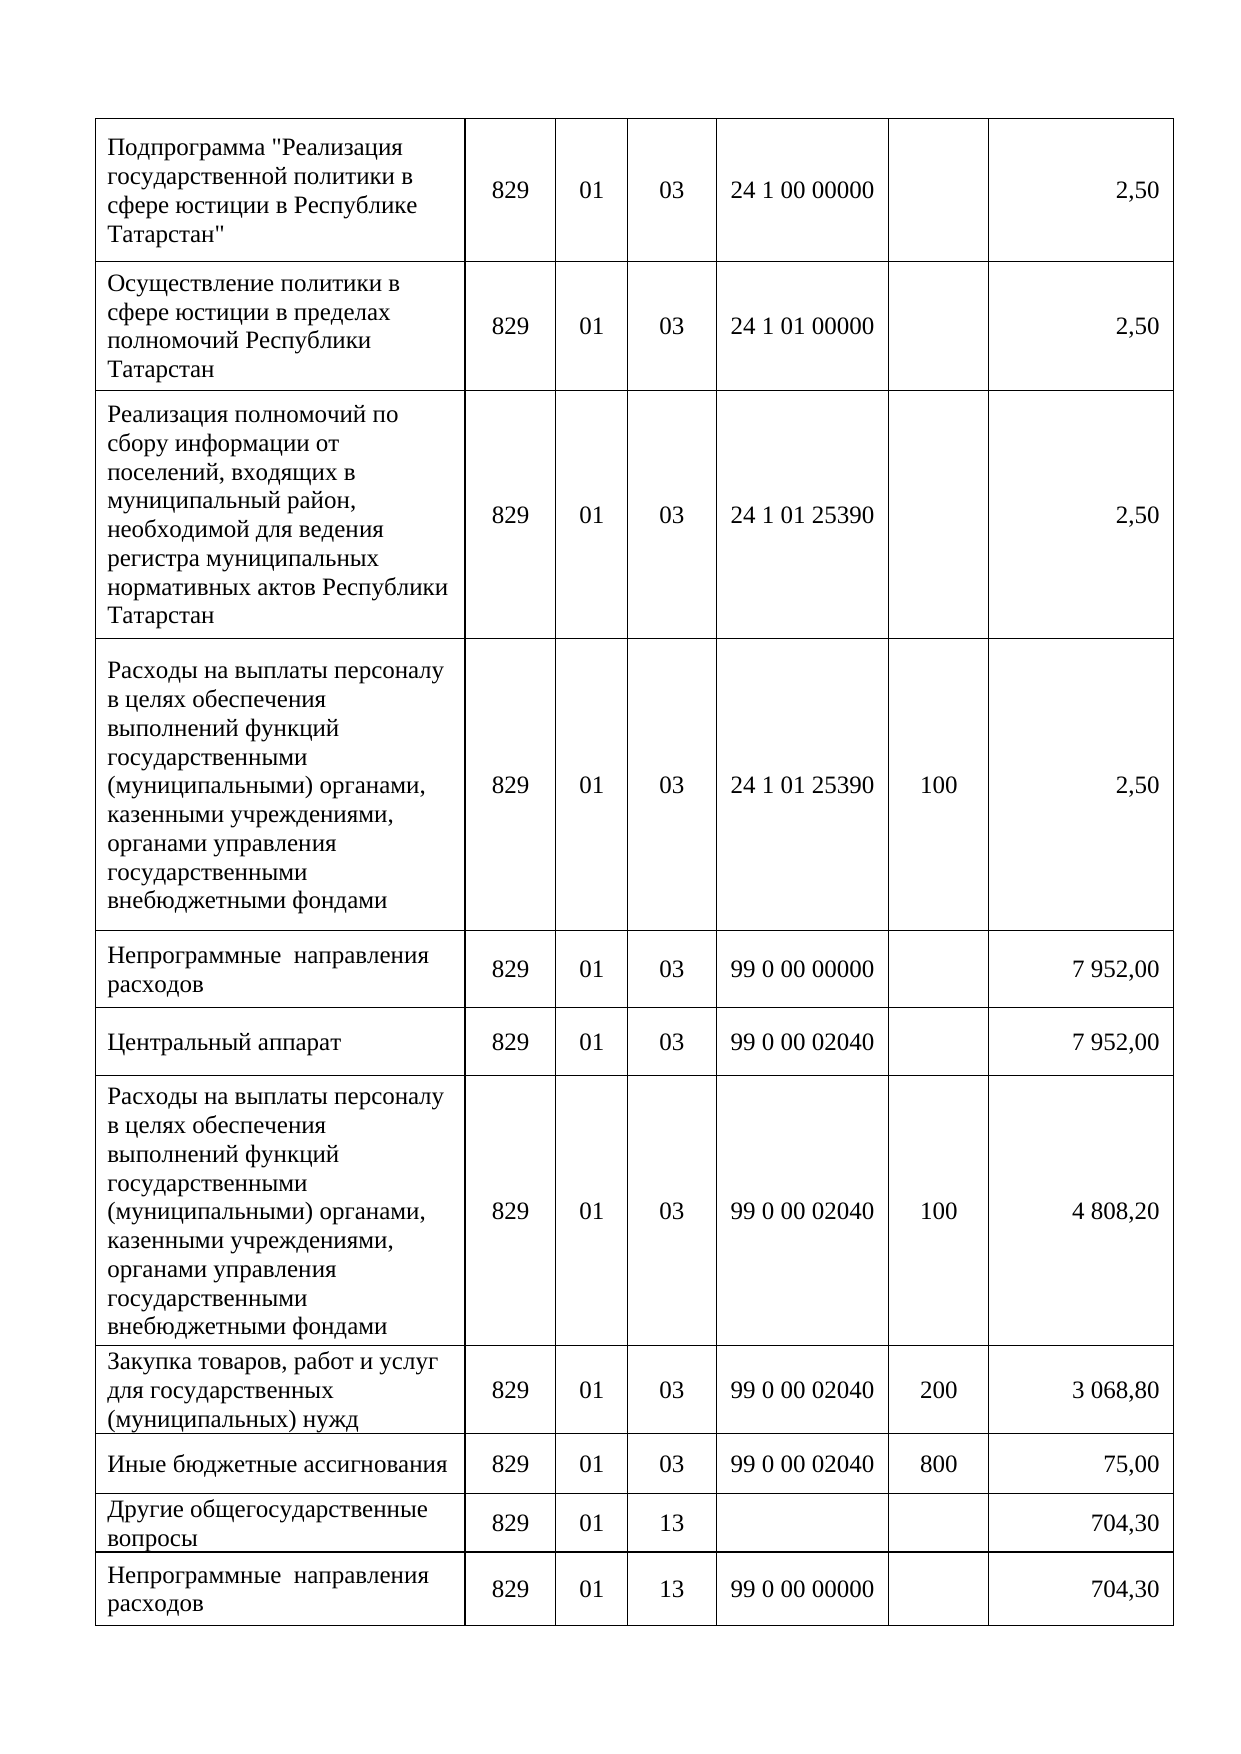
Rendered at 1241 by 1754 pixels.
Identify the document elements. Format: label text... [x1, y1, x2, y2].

table_cell 24 1 01 00000 [717, 262, 888, 390]
table_cell 829 [466, 1346, 555, 1433]
table_cell 829 [466, 1434, 555, 1493]
table_cell 829 [466, 639, 555, 930]
table_cell Непрограммные направления расходов [96, 931, 464, 1007]
table_cell 829 [466, 119, 555, 261]
table_cell [889, 1008, 988, 1075]
table_cell 01 [556, 119, 627, 261]
table_cell 24 1 01 25390 [717, 639, 888, 930]
table_cell 01 [556, 1008, 627, 1075]
table_cell 03 [628, 1008, 716, 1075]
table_cell Непрограммные направления расходов [96, 1553, 464, 1624]
table_cell 704,30 [989, 1553, 1173, 1624]
table_cell 829 [466, 1076, 555, 1345]
table_cell 01 [556, 931, 627, 1007]
table_cell 100 [889, 639, 988, 930]
table_cell 03 [628, 1346, 716, 1433]
table_cell 829 [466, 1008, 555, 1075]
table_cell Другие общегосударственные вопросы [96, 1494, 464, 1551]
table_cell 99 0 00 02040 [717, 1008, 888, 1075]
table_cell 75,00 [989, 1434, 1173, 1493]
table_cell 704,30 [989, 1494, 1173, 1551]
table_cell 99 0 00 00000 [717, 1553, 888, 1624]
table_cell Иные бюджетные ассигнования [96, 1434, 464, 1493]
table_cell 829 [466, 1553, 555, 1624]
table_cell 7 952,00 [989, 1008, 1173, 1075]
table_cell 03 [628, 119, 716, 261]
table_cell 800 [889, 1434, 988, 1493]
table_cell Подпрограмма "Реализация государственной политики в сфере юстиции в Республике Татарстан" [96, 119, 464, 261]
table_cell Центральный аппарат [96, 1008, 464, 1075]
table_cell 24 1 00 00000 [717, 119, 888, 261]
table_cell 03 [628, 639, 716, 930]
table_cell 7 952,00 [989, 931, 1173, 1007]
table_cell 99 0 00 02040 [717, 1346, 888, 1433]
table_cell 03 [628, 262, 716, 390]
table_cell 01 [556, 1076, 627, 1345]
table_cell 24 1 01 25390 [717, 391, 888, 638]
table_cell 2,50 [989, 119, 1173, 261]
table_cell 829 [466, 1494, 555, 1551]
table_cell 829 [466, 391, 555, 638]
table_cell 01 [556, 1553, 627, 1624]
table_cell [889, 119, 988, 261]
table_cell 01 [556, 1434, 627, 1493]
table_cell 01 [556, 639, 627, 930]
table_cell 4 808,20 [989, 1076, 1173, 1345]
table_cell 99 0 00 02040 [717, 1076, 888, 1345]
table_cell [889, 931, 988, 1007]
table_cell 2,50 [989, 639, 1173, 930]
table_cell [889, 1553, 988, 1624]
table_cell 99 0 00 00000 [717, 931, 888, 1007]
table_cell [889, 391, 988, 638]
table_cell 03 [628, 1076, 716, 1345]
table_cell [889, 262, 988, 390]
table_cell 03 [628, 1434, 716, 1493]
table_cell 01 [556, 1346, 627, 1433]
table_cell 2,50 [989, 262, 1173, 390]
table_cell 01 [556, 1494, 627, 1551]
table_cell 99 0 00 02040 [717, 1434, 888, 1493]
table_cell 200 [889, 1346, 988, 1433]
table_cell [717, 1494, 888, 1551]
table_cell Закупка товаров, работ и услуг для государственных (муниципальных) нужд [96, 1346, 464, 1433]
table_cell 01 [556, 262, 627, 390]
table_cell 01 [556, 391, 627, 638]
table_cell 13 [628, 1494, 716, 1551]
table_cell Реализация полномочий по сбору информации от поселений, входящих в муниципальный район, необходимой для ведения регистра муниципальных нормативных актов Республики Татарстан [96, 391, 464, 638]
table_cell 3 068,80 [989, 1346, 1173, 1433]
table_cell 03 [628, 931, 716, 1007]
table_cell 829 [466, 262, 555, 390]
table_cell 03 [628, 391, 716, 638]
table_cell 829 [466, 931, 555, 1007]
table_cell 2,50 [989, 391, 1173, 638]
table_cell [889, 1494, 988, 1551]
table_cell 13 [628, 1553, 716, 1624]
table_cell 100 [889, 1076, 988, 1345]
table_cell Осуществление политики в сфере юстиции в пределах полномочий Республики Татарстан [96, 262, 464, 390]
